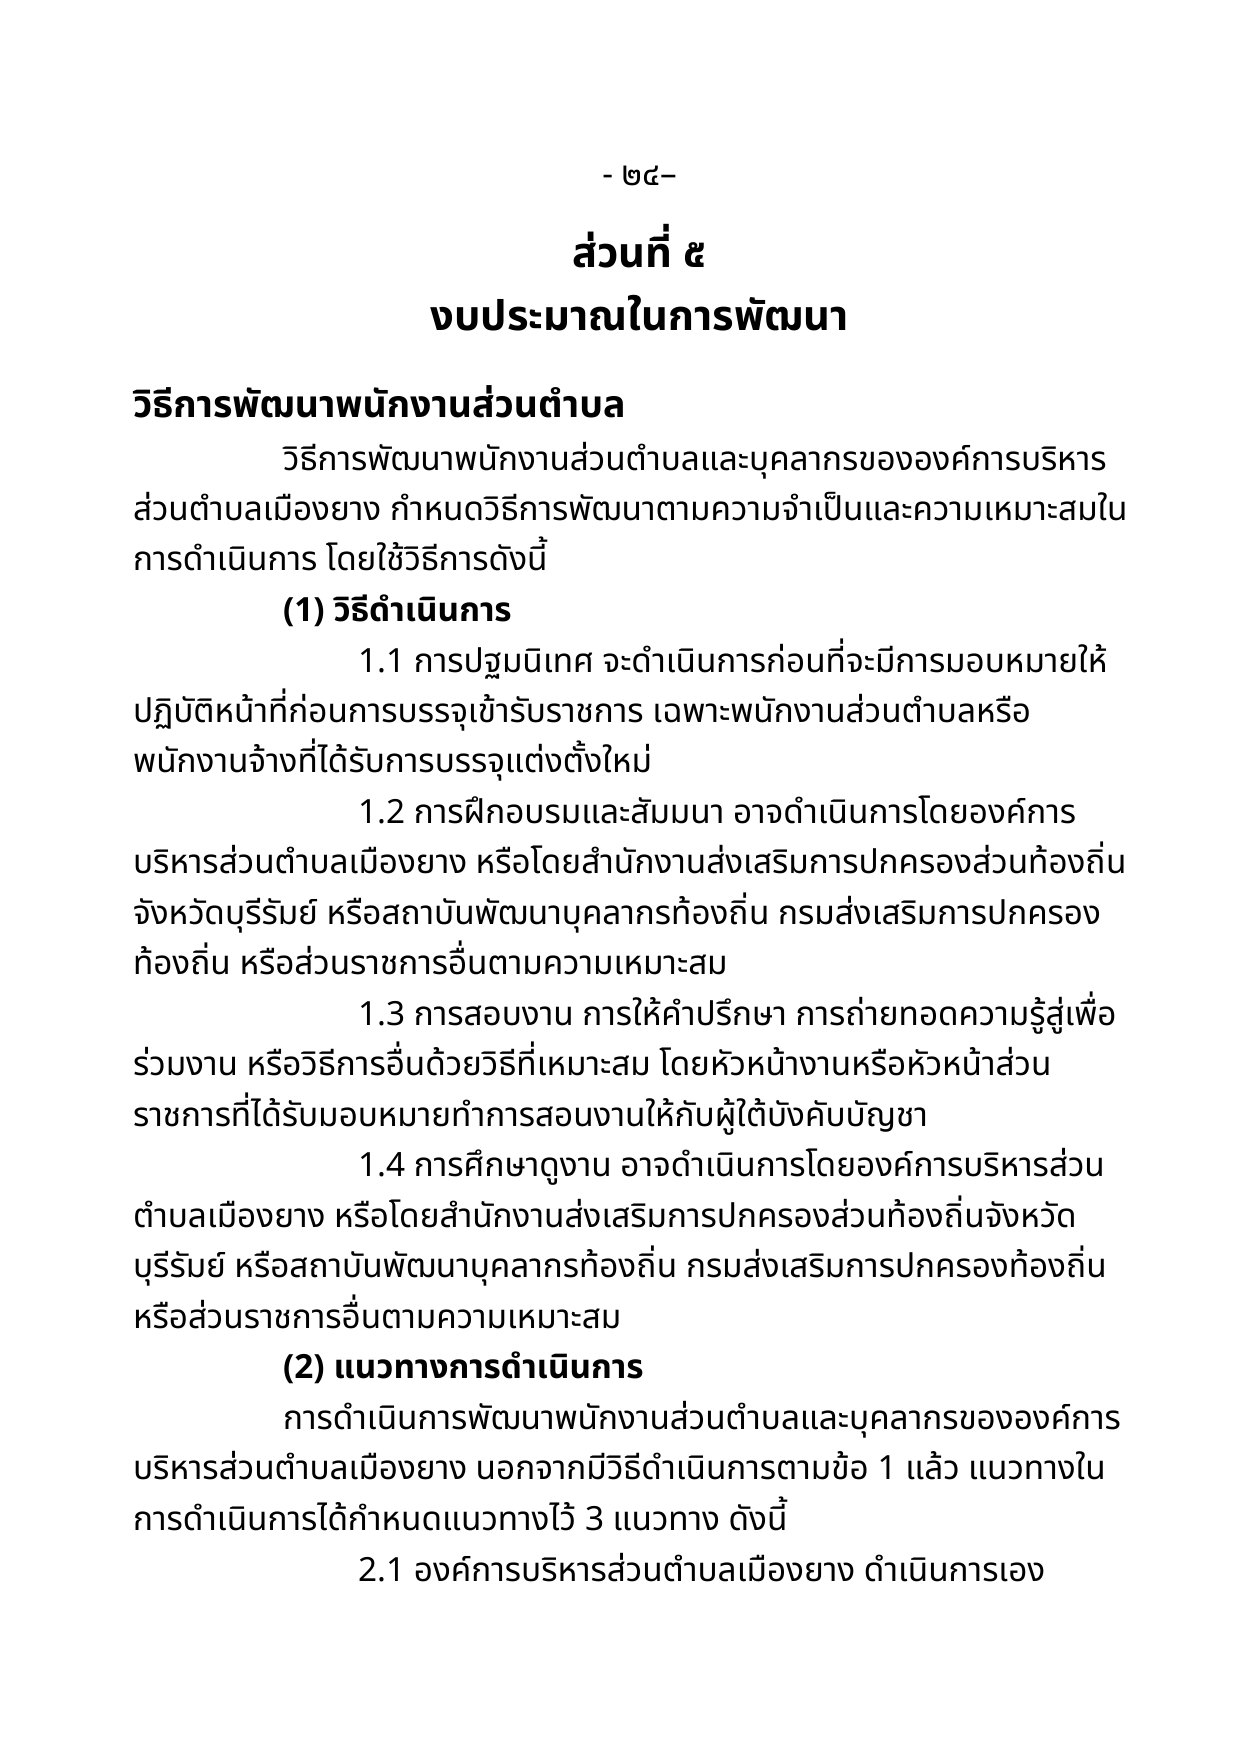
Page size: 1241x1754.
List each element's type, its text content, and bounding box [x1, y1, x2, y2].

text 2.1 องค์การบริหารส่วนตำบลเมืองยาง ดำเนินการเอง [133, 1545, 1146, 1596]
text วิธีการพัฒนาพนักงานส่วนตำบล [133, 378, 1146, 434]
text ส่วนที่ ๕ [133, 223, 1146, 286]
text (2) แนวทางการดำเนินการ [208, 1343, 1146, 1394]
text - ๒๔– [133, 150, 1146, 201]
text 1.3 การสอบงาน การให้คำปรึกษา การถ่ายทอดความรู้สู่เพื่อร่วมงาน หรือวิธีการอื่นด้วยวิธีที่เหมาะสม โดยหัวหน้างานหรือหัวหน้าส่วนราชการที่ได้รับมอบหมายทำการสอนงานให้กับผู้ใต้บังคับบัญชา [133, 990, 1146, 1141]
text การดำเนินการพัฒนาพนักงานส่วนตำบลและบุคลากรขององค์การบริหารส่วนตำบลเมืองยาง นอกจากมีวิธีดำเนินการตามข้อ 1 แล้ว แนวทางในการดำเนินการได้กำหนดแนวทางไว้ 3 แนวทาง ดังนี้ [133, 1394, 1146, 1545]
text 1.2 การฝึกอบรมและสัมมนา อาจดำเนินการโดยองค์การบริหารส่วนตำบลเมืองยาง หรือโดยสำนักงานส่งเสริมการปกครองส่วนท้องถิ่นจังหวัดบุรีรัมย์ หรือสถาบันพัฒนาบุคลากรท้องถิ่น กรมส่งเสริมการปกครองท้องถิ่น หรือส่วนราชการอื่นตามความเหมาะสม [133, 788, 1146, 990]
text วิธีการพัฒนาพนักงานส่วนตำบลและบุคลากรขององค์การบริหารส่วนตำบลเมืองยาง กำหนดวิธีการพัฒนาตามความจำเป็นและความเหมาะสมในการดำเนินการ โดยใช้วิธีการดังนี้ [133, 434, 1146, 586]
text งบประมาณในการพัฒนา [133, 286, 1146, 349]
text 1.4 การศึกษาดูงาน อาจดำเนินการโดยองค์การบริหารส่วนตำบลเมืองยาง หรือโดยสำนักงานส่งเสริมการปกครองส่วนท้องถิ่นจังหวัดบุรีรัมย์ หรือสถาบันพัฒนาบุคลากรท้องถิ่น กรมส่งเสริมการปกครองท้องถิ่น หรือส่วนราชการอื่นตามความเหมาะสม [133, 1141, 1146, 1343]
text (1) วิธีดำเนินการ [208, 586, 1146, 636]
text 1.1 การปฐมนิเทศ จะดำเนินการก่อนที่จะมีการมอบหมายให้ปฏิบัติหน้าที่ก่อนการบรรจุเข้ารับราชการ เฉพาะพนักงานส่วนตำบลหรือพนักงานจ้างที่ได้รับการบรรจุแต่งตั้งใหม่ [133, 636, 1146, 788]
